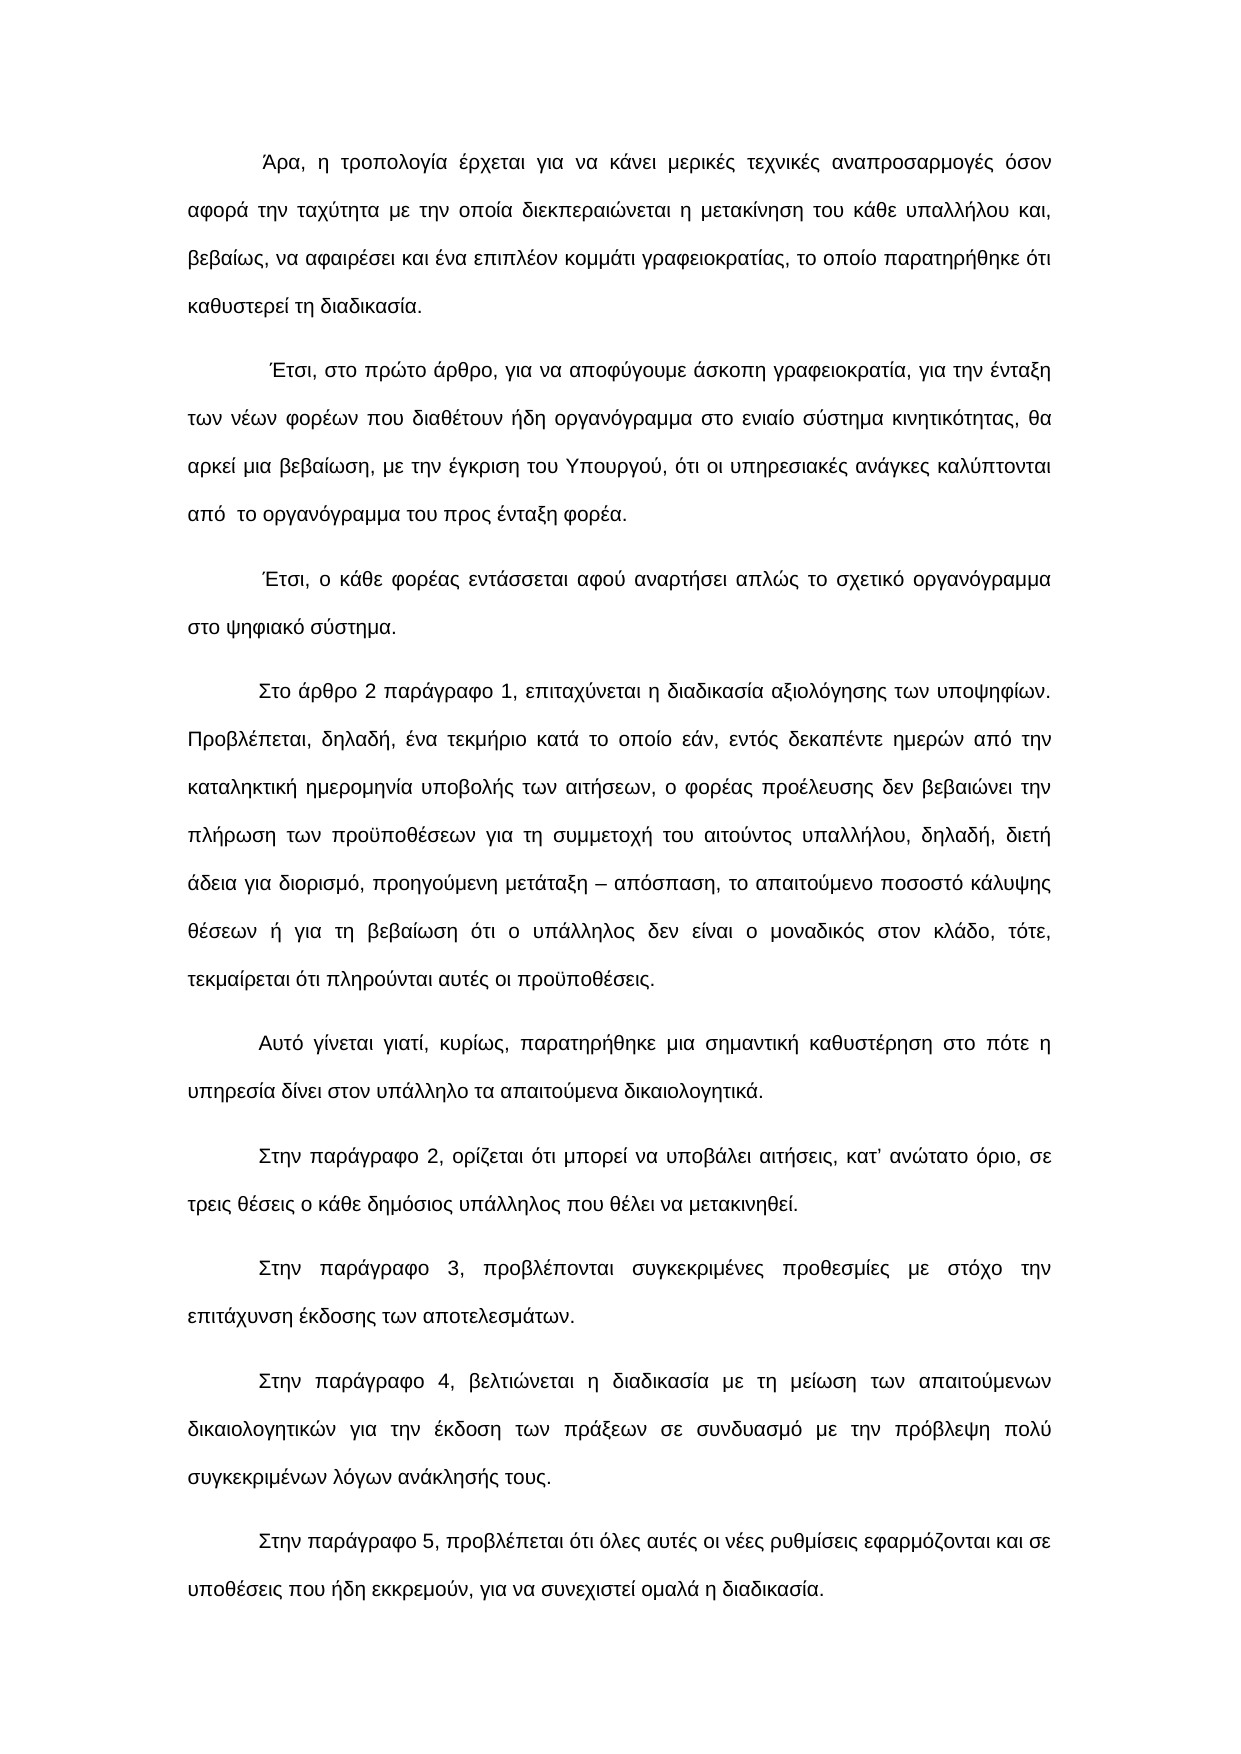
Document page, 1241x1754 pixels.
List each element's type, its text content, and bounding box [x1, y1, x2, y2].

text Άρα, η τροπολογία έρχεται για να κάνει μερικές τεχνικές αναπροσαρμογές όσον αφορά την ταχύτητα με την οποία διεκπεραιώνεται η μετακίνηση του κάθε υπαλλήλου και, βεβαίως, να αφαιρέσει και ένα επιπλέον κομμάτι γραφειοκρατίας, το οποίο παρατηρήθηκε ότι καθυστερεί τη διαδικασία. [187, 150, 1053, 318]
text Έτσι, ο κάθε φορέας εντάσσεται αφού αναρτήσει απλώς το σχετικό οργανόγραμμα στο ψηφιακό σύστημα. [187, 567, 1053, 638]
text Αυτό γίνεται γιατί, κυρίως, παρατηρήθηκε μια σημαντική καθυστέρηση στο πότε η υπηρεσία δίνει στον υπάλληλο τα απαιτούμενα δικαιολογητικά. [187, 1031, 1053, 1103]
text Στην παράγραφο 4, βελτιώνεται η διαδικασία με τη μείωση των απαιτούμενων δικαιολογητικών για την έκδοση των πράξεων σε συνδυασμό με την πρόβλεψη πολύ συγκεκριμένων λόγων ανάκλησής τους. [187, 1369, 1053, 1488]
text Στο άρθρο 2 παράγραφο 1, επιταχύνεται η διαδικασία αξιολόγησης των υποψηφίων. Προβλέπεται, δηλαδή, ένα τεκμήριο κατά το οποίο εάν, εντός δεκαπέντε ημερών από την καταληκτική ημερομηνία υποβολής των αιτήσεων, ο φορέας προέλευσης δεν βεβαιώνει την πλήρωση των προϋποθέσεων για τη συμμετοχή του αιτούντος υπαλλήλου, δηλαδή, διετή άδεια για διορισμό, προηγούμενη μετάταξη – απόσπαση, το απαιτούμενο ποσοστό κάλυψης θέσεων ή για τη βεβαίωση ότι ο υπάλληλος δεν είναι ο μοναδικός στον κλάδο, τότε, τεκμαίρεται ότι πληρούνται αυτές οι προϋποθέσεις. [187, 679, 1053, 991]
text Στην παράγραφο 2, ορίζεται ότι μπορεί να υποβάλει αιτήσεις, κατ’ ανώτατο όριο, σε τρεις θέσεις ο κάθε δημόσιος υπάλληλος που θέλει να μετακινηθεί. [187, 1144, 1053, 1216]
text Στην παράγραφο 5, προβλέπεται ότι όλες αυτές οι νέες ρυθμίσεις εφαρμόζονται και σε υποθέσεις που ήδη εκκρεμούν, για να συνεχιστεί ομαλά η διαδικασία. [187, 1529, 1053, 1601]
text Έτσι, στο πρώτο άρθρο, για να αποφύγουμε άσκοπη γραφειοκρατία, για την ένταξη των νέων φορέων που διαθέτουν ήδη οργανόγραμμα στο ενιαίο σύστημα κινητικότητας, θα αρκεί μια βεβαίωση, με την έγκριση του Υπουργού, ότι οι υπηρεσιακές ανάγκες καλύπτονται από το οργανόγραμμα του προς ένταξη φορέα. [187, 358, 1053, 526]
text Στην παράγραφο 3, προβλέπονται συγκεκριμένες προθεσμίες με στόχο την επιτάχυνση έκδοσης των αποτελεσμάτων. [187, 1256, 1053, 1328]
